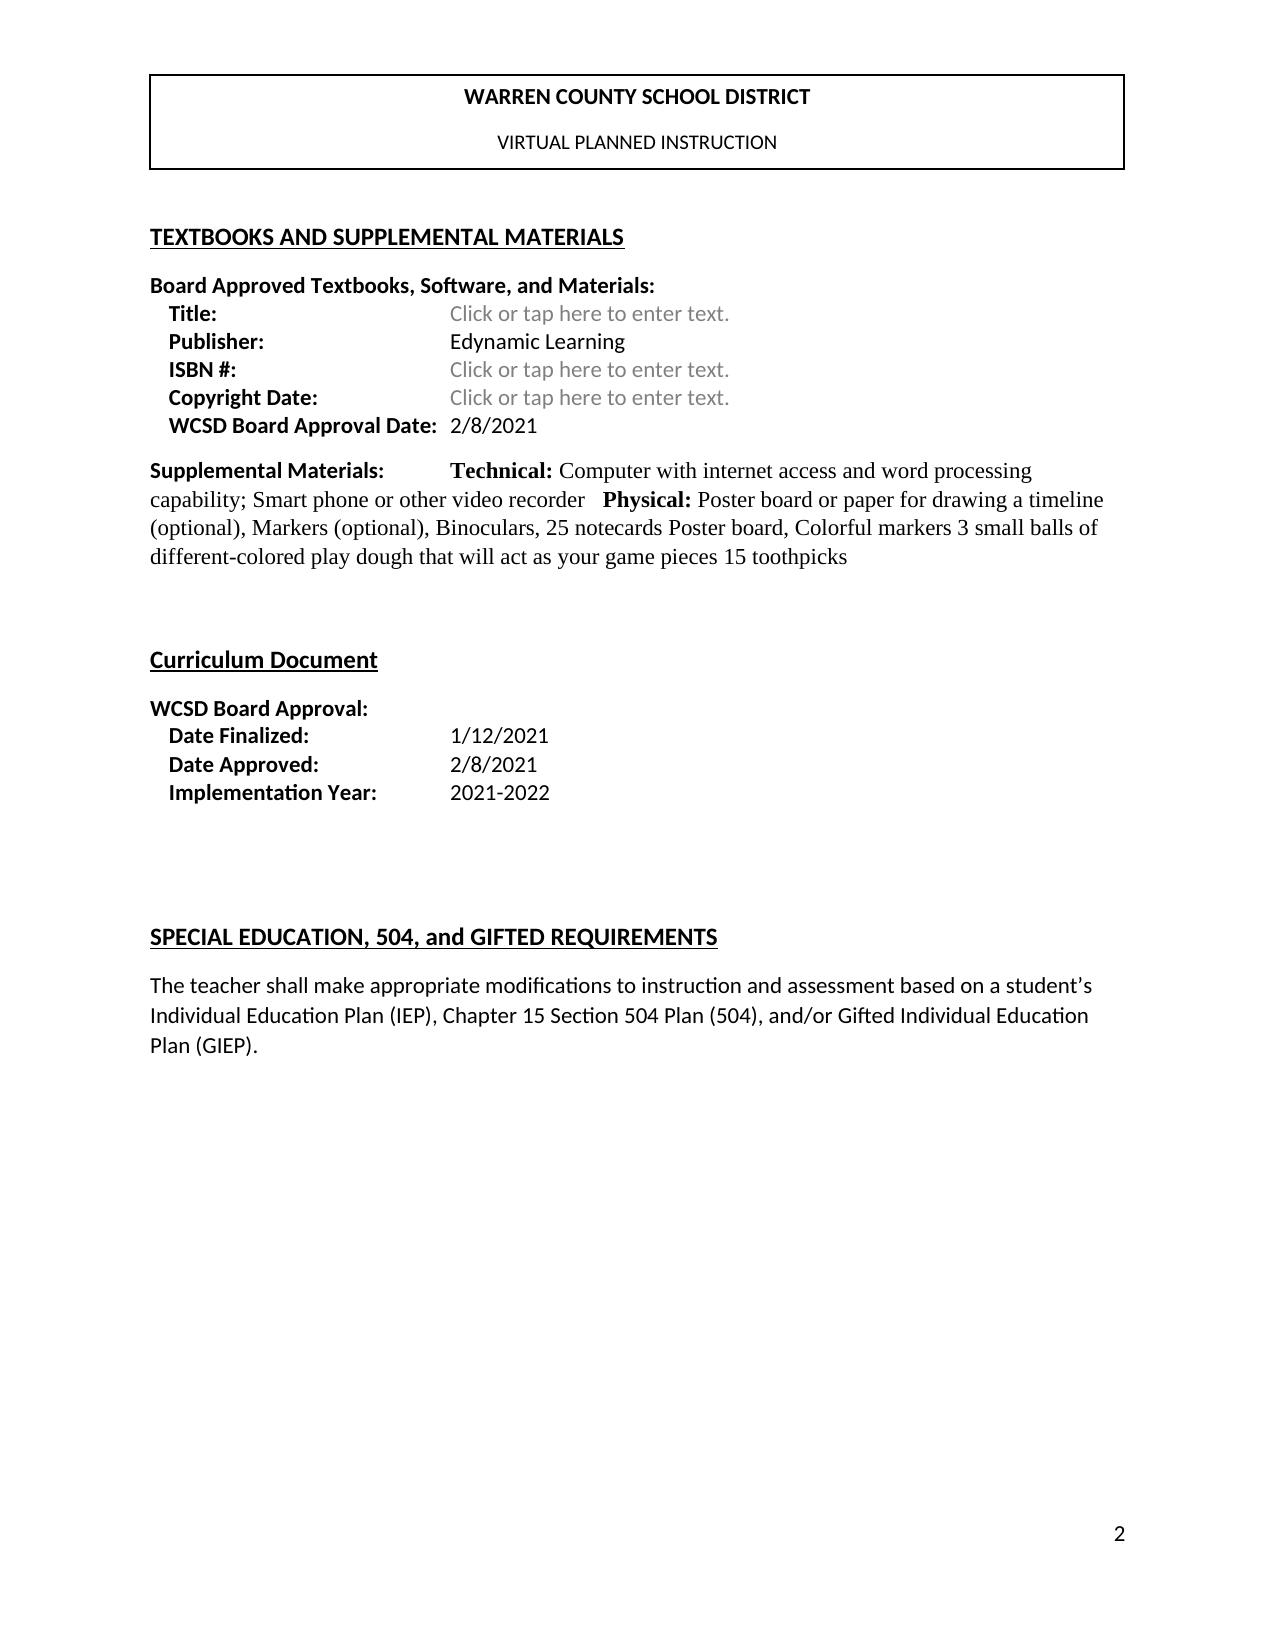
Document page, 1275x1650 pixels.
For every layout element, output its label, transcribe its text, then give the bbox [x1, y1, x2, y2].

text WCSD Board Approval: [150, 694, 1125, 722]
text WCSD Board Approval Date: [169, 411, 1125, 439]
text Title: [169, 299, 1125, 327]
text Date Finalized: [169, 722, 1125, 750]
text Copyright Date: [169, 383, 1125, 411]
text TEXTBOOKS AND SUPPLEMENTAL MATERIALS [150, 222, 1125, 252]
text Curriculum Document [150, 644, 1125, 674]
text Implementation Year: [169, 778, 1125, 806]
text Publisher: [169, 327, 1125, 355]
text Board Approved Textbooks, Software, and Materials: [150, 271, 1125, 299]
text ISBN #: [169, 355, 1125, 383]
text SPECIAL EDUCATION, 504, and GIFTED REQUIREMENTS [150, 922, 1125, 952]
text The teacher shall make appropriate modifications to instruction and assessment based on a student’s Individual Education Plan (IEP), Chapter 15 Section 504 Plan (504), and/or Gifted Individual Education Plan (GIEP). [150, 971, 1125, 1059]
text Date Approved: [169, 750, 1125, 778]
text Supplemental Materials: [150, 456, 1125, 569]
